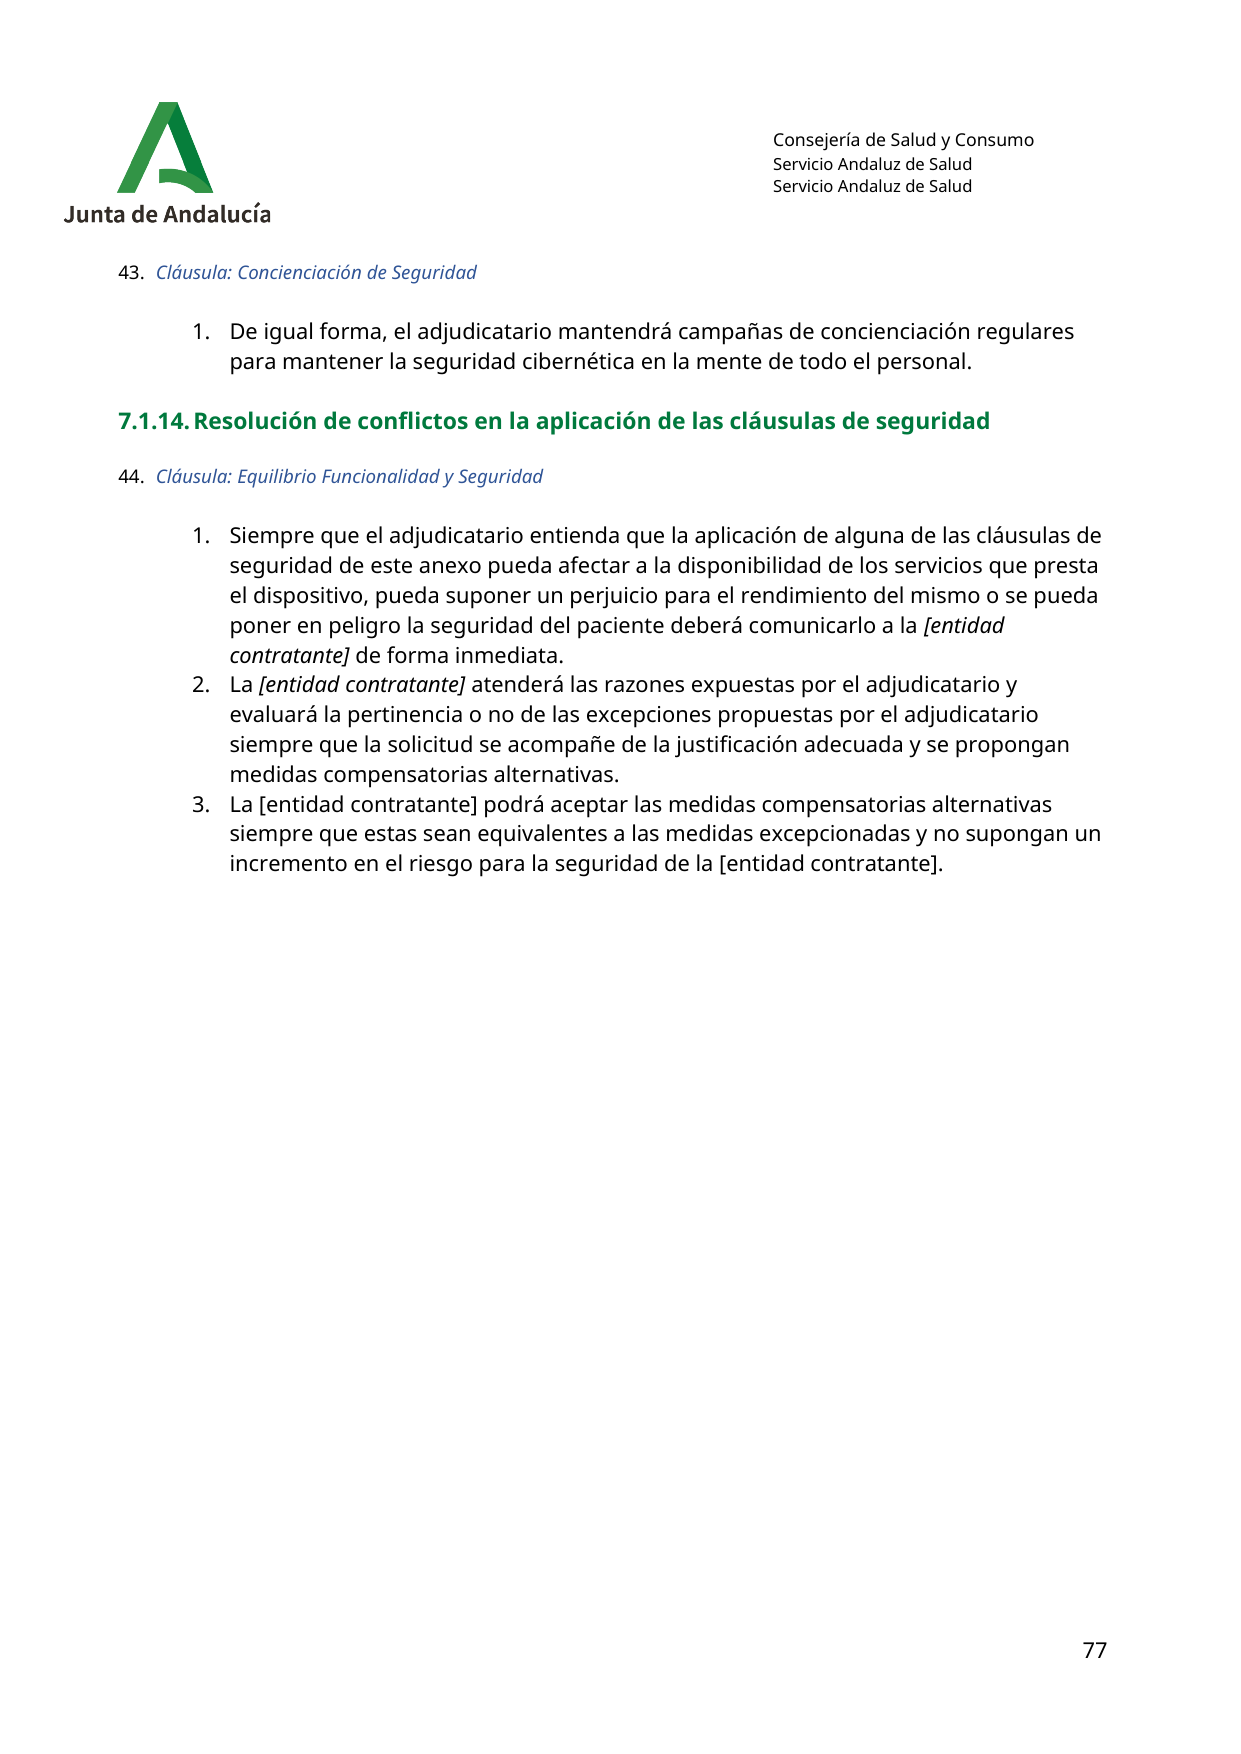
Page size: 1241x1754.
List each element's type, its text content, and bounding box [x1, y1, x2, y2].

picture [63, 102, 270, 223]
list La [entidad contratante] podrá aceptar las medidas compensatorias alternativas siempre que estas sean equivalentes a las medidas excepcionadas y no supongan un incremento en el riesgo para la seguridad de la [entidad contratante]. [192, 788, 1107, 878]
list La [entidad contratante] atenderá las razones expuestas por el adjudicatario y evaluará la pertinencia o no de las excepciones propuestas por el adjudicatario siempre que la solicitud se acompañe de la justificación adecuada y se propongan medidas compensatorias alternativas. [192, 669, 1107, 788]
list Siempre que el adjudicatario entienda que la aplicación de alguna de las cláusulas de seguridad de este anexo pueda afectar a la disponibilidad de los servicios que presta el dispositivo, pueda suponer un perjuicio para el rendimiento del mismo o se pueda poner en peligro la seguridad del paciente deberá comunicarlo a la [entidad contratante] de forma inmediata. [192, 520, 1107, 669]
list De igual forma, el adjudicatario mantendrá campañas de concienciación regulares para mantener la seguridad cibernética en la mente de todo el personal. [192, 316, 1107, 376]
subtitle Cláusula: Equilibrio Funcionalidad y Seguridad [118, 464, 1107, 489]
subtitle Resolución de conflictos en la aplicación de las cláusulas de seguridad [118, 405, 1107, 436]
subtitle Cláusula: Concienciación de Seguridad [118, 259, 1107, 285]
